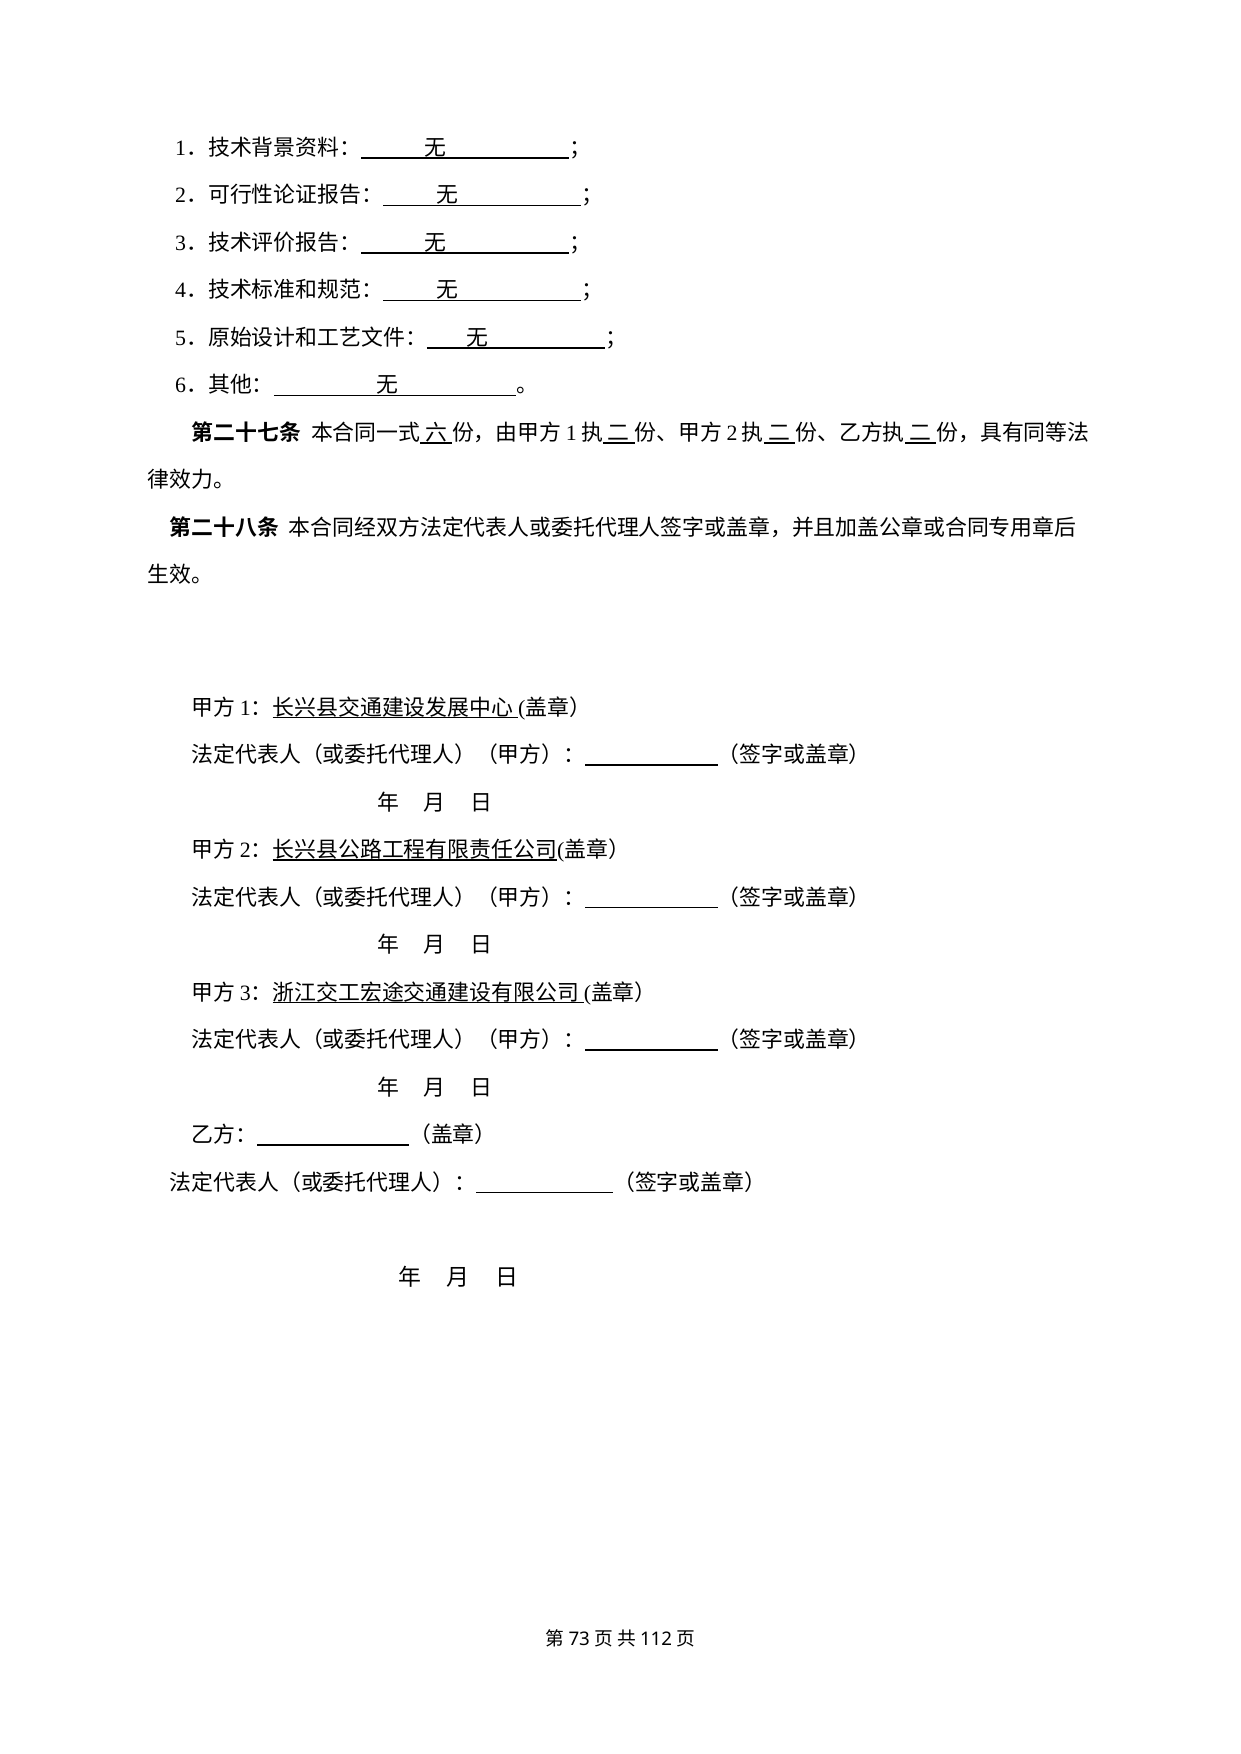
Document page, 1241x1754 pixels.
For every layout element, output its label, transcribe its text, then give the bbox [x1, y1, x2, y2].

text 年 月 日 [148, 927, 1092, 959]
text 甲方3：浙江交工宏途交通建设有限公司 (盖章） [148, 974, 1092, 1006]
text 5．原始设计和工艺文件： 无 ； [148, 320, 1092, 352]
text 3．技术评价报告： 无 ； [148, 225, 1092, 257]
text 法定代表人（或委托代理人）（甲方）： （签字或盖章） [148, 879, 1092, 911]
text 甲方2：长兴县公路工程有限责任公司(盖章） [148, 832, 1092, 864]
text 第二十八条 本合同经双方法定代表人或委托代理人签字或盖章，并且加盖公章或合同专用章后生效。 [148, 510, 1092, 589]
text 年 月 日 [148, 1069, 1092, 1101]
text 第二十七条 本合同一式 六 份，由甲方1执 二 份、甲方2执 二 份、乙方执 二 份，具有同等法律效力。 [148, 415, 1092, 494]
text 年 月 日 [148, 1259, 1092, 1292]
text 乙方： （盖章） [148, 1117, 1092, 1149]
text 2．可行性论证报告： 无 ； [148, 177, 1092, 209]
text 法定代表人（或委托代理人）（甲方）： （签字或盖章） [148, 1022, 1092, 1054]
text 法定代表人（或委托代理人）： （签字或盖章） [148, 1164, 1092, 1196]
text 1．技术背景资料： 无 ； [148, 130, 1092, 162]
text 法定代表人（或委托代理人）（甲方）： （签字或盖章） [148, 737, 1092, 769]
text 年 月 日 [148, 784, 1092, 816]
text 4．技术标准和规范： 无 ； [148, 272, 1092, 304]
text 6．其他： 无 。 [148, 367, 1092, 399]
text 甲方1：长兴县交通建设发展中心 (盖章） [148, 689, 1092, 721]
